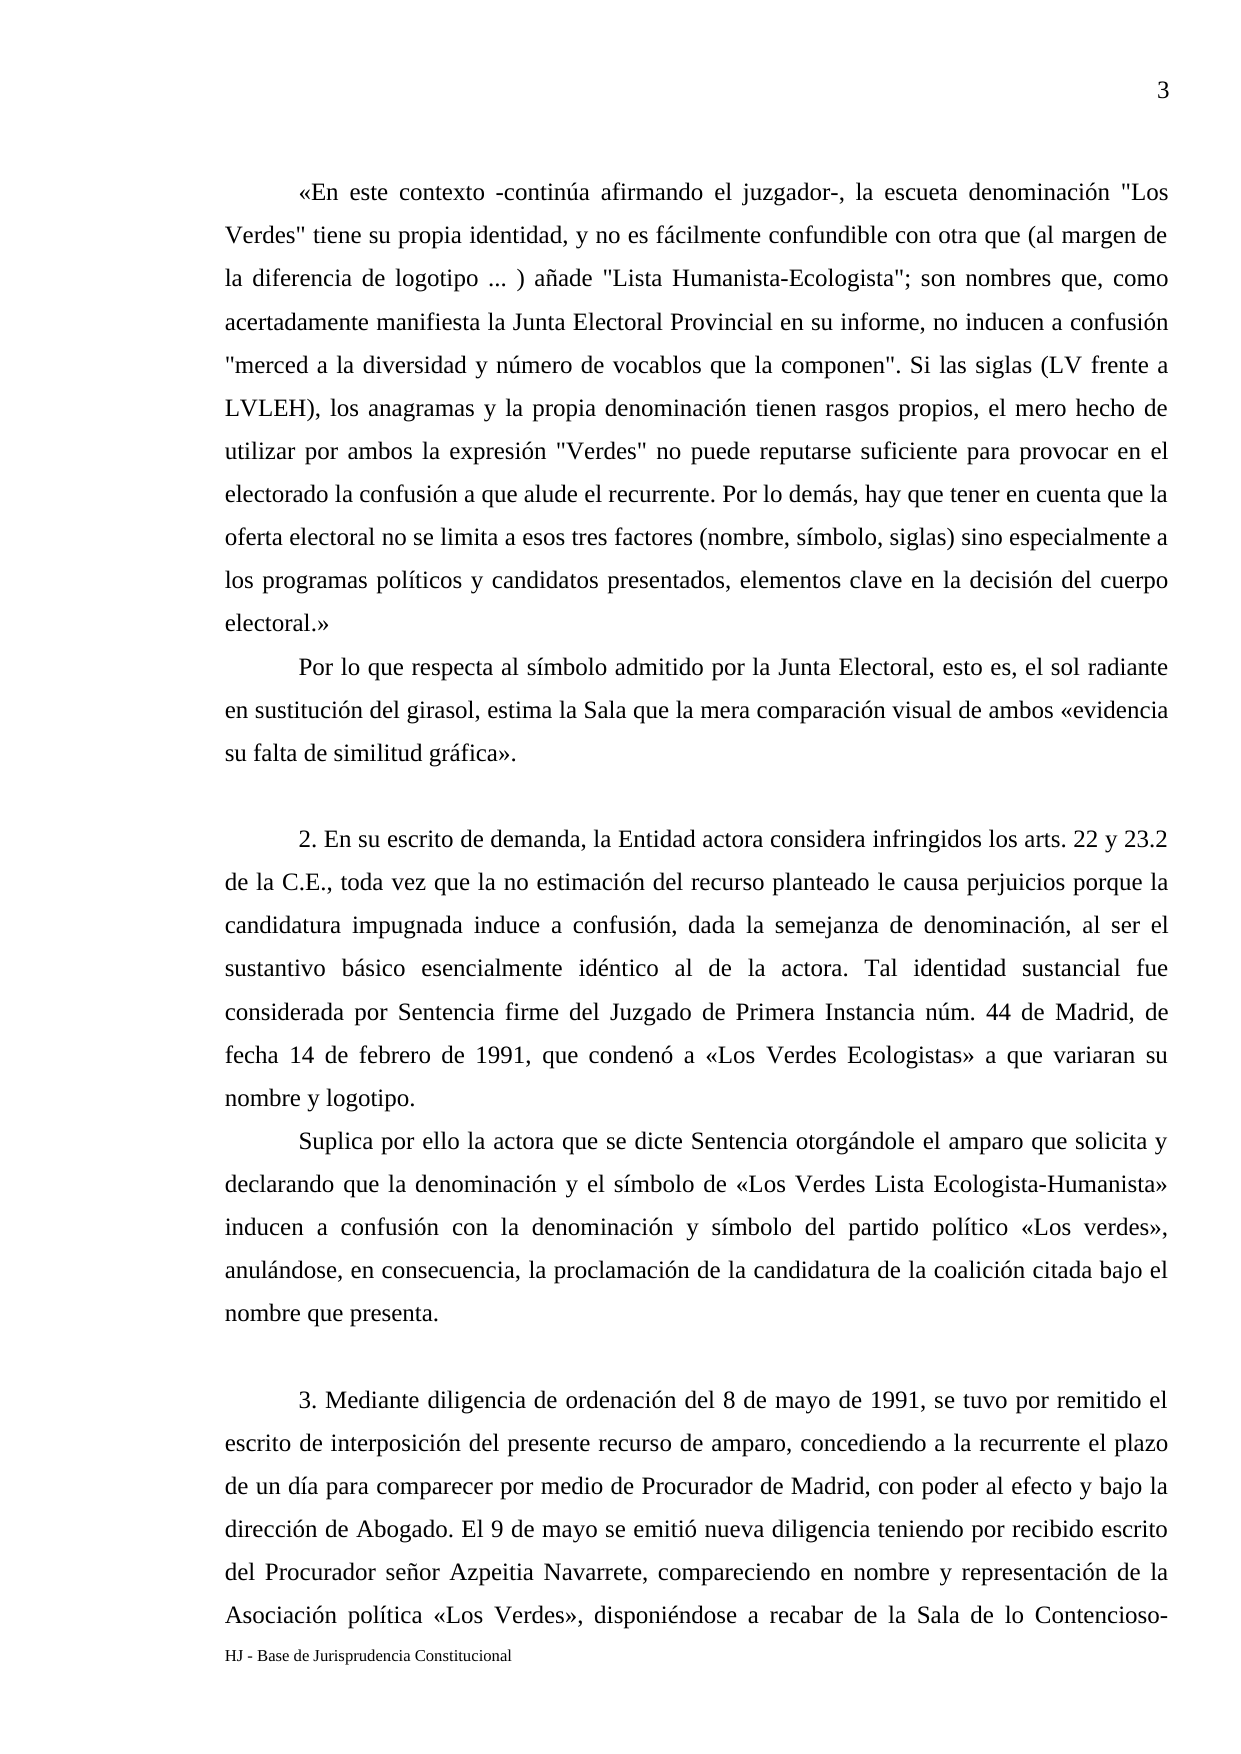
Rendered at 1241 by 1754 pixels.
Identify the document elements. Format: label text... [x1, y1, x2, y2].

text Suplica por ello la actora que se dicte Sentencia otorgándole el amparo que solicita y declarando que la denominación y el símbolo de «Los Verdes Lista Ecologista-Humanista» inducen a confusión con la denominación y símbolo del partido político «Los verdes», anulándose, en consecuencia, la proclamación de la candidatura de la coalición citada bajo el nombre que presenta. [224, 1126, 1169, 1327]
text 2. En su escrito de demanda, la Entidad actora considera infringidos los arts. 22 y 23.2 de la C.E., toda vez que la no estimación del recurso planteado le causa perjuicios porque la candidatura impugnada induce a confusión, dada la semejanza de denominación, al ser el sustantivo básico esencialmente idéntico al de la actora. Tal identidad sustancial fue considerada por Sentencia firme del Juzgado de Primera Instancia núm. 44 de Madrid, de fecha 14 de febrero de 1991, que condenó a «Los Verdes Ecologistas» a que variaran su nombre y logotipo. [224, 824, 1169, 1112]
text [224, 1385, 1169, 1629]
text Por lo que respecta al símbolo admitido por la Junta Electoral, esto es, el sol radiante en sustitución del girasol, estima la Sala que la mera comparación visual de ambos «evidencia su falta de similitud gráfica». [224, 652, 1169, 767]
text «En este contexto -continúa afirmando el juzgador-, la escueta denominación "Los Verdes" tiene su propia identidad, y no es fácilmente confundible con otra que (al margen de la diferencia de logotipo ... ) añade "Lista Humanista-Ecologista"; son nombres que, como acertadamente manifiesta la Junta Electoral Provincial en su informe, no inducen a confusión "merced a la diversidad y número de vocablos que la componen". Si las siglas (LV frente a LVLEH), los anagramas y la propia denominación tienen rasgos propios, el mero hecho de utilizar por ambos la expresión "Verdes" no puede reputarse suficiente para provocar en el electorado la confusión a que alude el recurrente. Por lo demás, hay que tener en cuenta que la oferta electoral no se limita a esos tres factores (nombre, símbolo, siglas) sino especialmente a los programas políticos y candidatos presentados, elementos clave en la decisión del cuerpo electoral.» [224, 177, 1169, 637]
